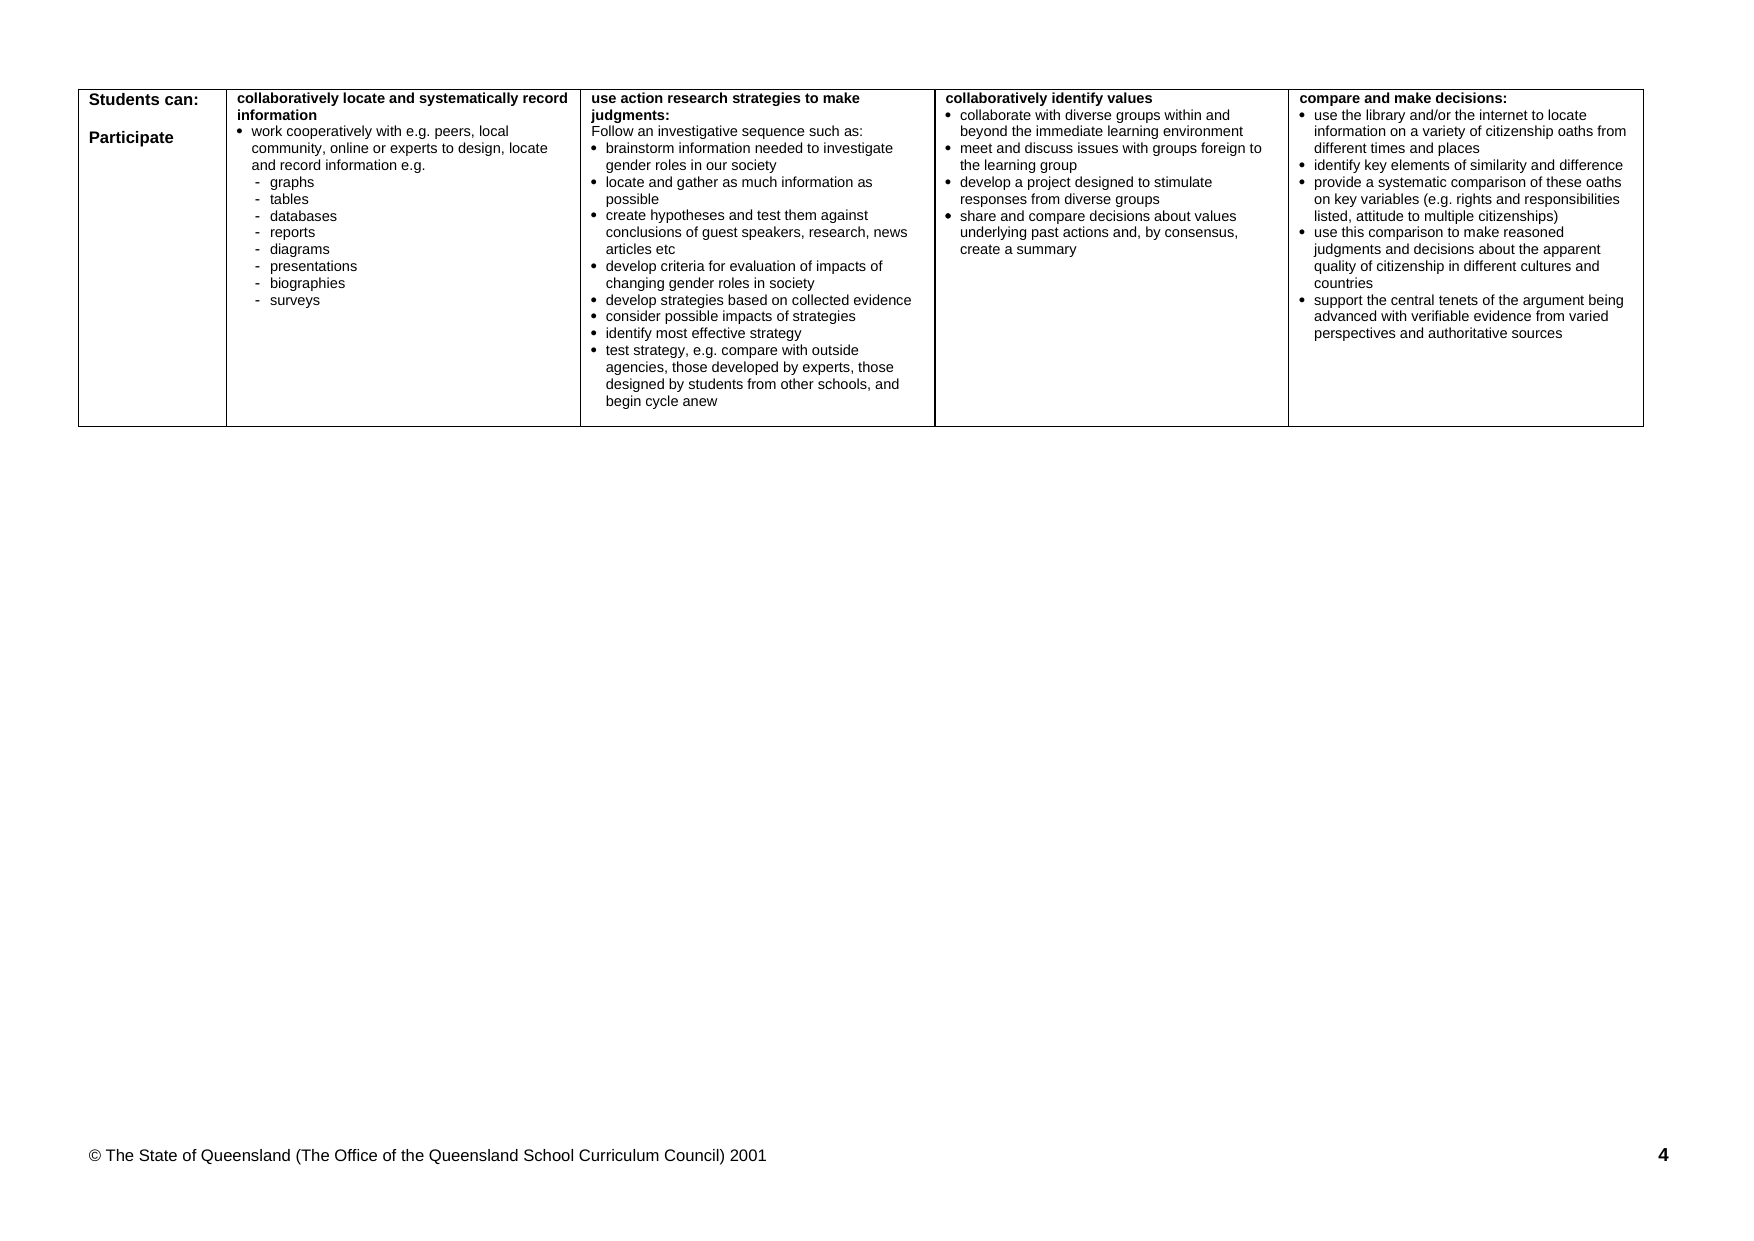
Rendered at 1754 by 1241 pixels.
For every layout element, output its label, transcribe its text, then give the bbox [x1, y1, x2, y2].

table_cell compare and make decisions: use the library and/or the internet to locate information on a variety of citizenship oaths from different times and places identify key elements of similarity and difference provide a systematic comparison of these oaths on key variables (e.g. rights and responsibilities listed, attitude to multiple citizenships) use this comparison to make reasoned judgments and decisions about the apparent quality of citizenship in different cultures and countries support the central tenets of the argument being advanced with verifiable evidence from varied perspectives and authoritative sources [1289, 90, 1643, 426]
table_cell use action research strategies to make judgments: Follow an investigative sequence such as: brainstorm information needed to investigate gender roles in our society locate and gather as much information as possible create hypotheses and test them against conclusions of guest speakers, research, news articles etc develop criteria for evaluation of impacts of changing gender roles in society develop strategies based on collected evidence consider possible impacts of strategies identify most effective strategy test strategy, e.g. compare with outside agencies, those developed by experts, those designed by students from other schools, and begin cycle anew [581, 90, 934, 426]
table_cell collaboratively locate and systematically record information work cooperatively with e.g. peers, local community, online or experts to design, locate and record information e.g. graphs tables databases reports diagrams presentations biographies surveys [227, 90, 580, 426]
table_cell collaboratively identify values collaborate with diverse groups within and beyond the immediate learning environment meet and discuss issues with groups foreign to the learning group develop a project designed to stimulate responses from diverse groups share and compare decisions about values underlying past actions and, by consensus, create a summary [936, 90, 1288, 426]
table_cell Students can: Participate [79, 90, 226, 426]
